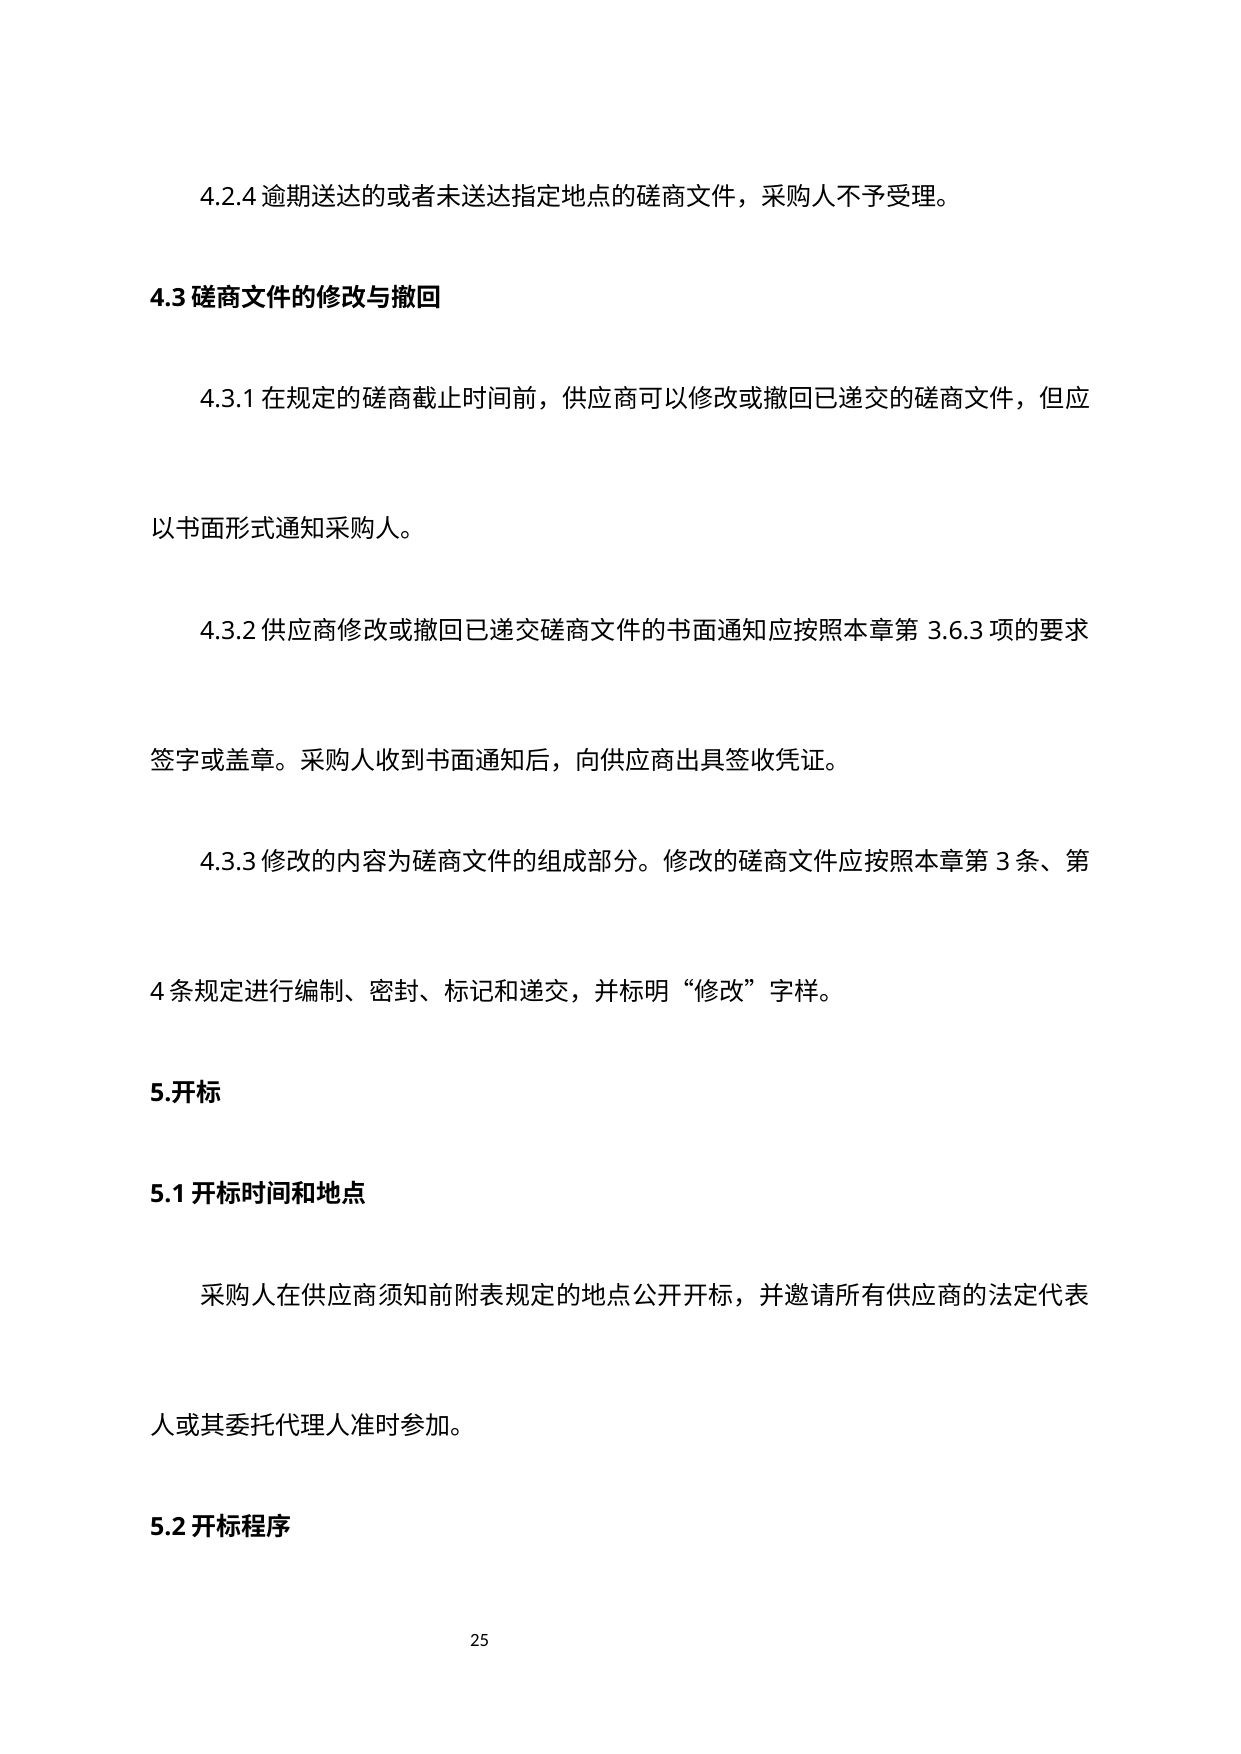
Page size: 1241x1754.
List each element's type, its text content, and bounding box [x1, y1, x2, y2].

list 5.开标 [150, 1058, 1090, 1123]
list 4.3.3修改的内容为磋商文件的组成部分。修改的磋商文件应按照本章第3条、第4条规定进行编制、密封、标记和递交，并标明“修改”字样。 [150, 827, 1090, 1022]
list 5.1开标时间和地点 [150, 1159, 1090, 1224]
list 4.3.2供应商修改或撤回已递交磋商文件的书面通知应按照本章第3.6.3项的要求签字或盖章。采购人收到书面通知后，向供应商出具签收凭证。 [150, 596, 1090, 791]
list 4.3.1在规定的磋商截止时间前，供应商可以修改或撤回已递交的磋商文件，但应以书面形式通知采购人。 [150, 364, 1090, 559]
list 4.3磋商文件的修改与撤回 [150, 263, 1090, 328]
list 5.2开标程序 [150, 1492, 1090, 1557]
list 4.2.4逾期送达的或者未送达指定地点的磋商文件，采购人不予受理。 [150, 162, 1090, 227]
list 采购人在供应商须知前附表规定的地点公开开标，并邀请所有供应商的法定代表人或其委托代理人准时参加。 [150, 1261, 1090, 1456]
